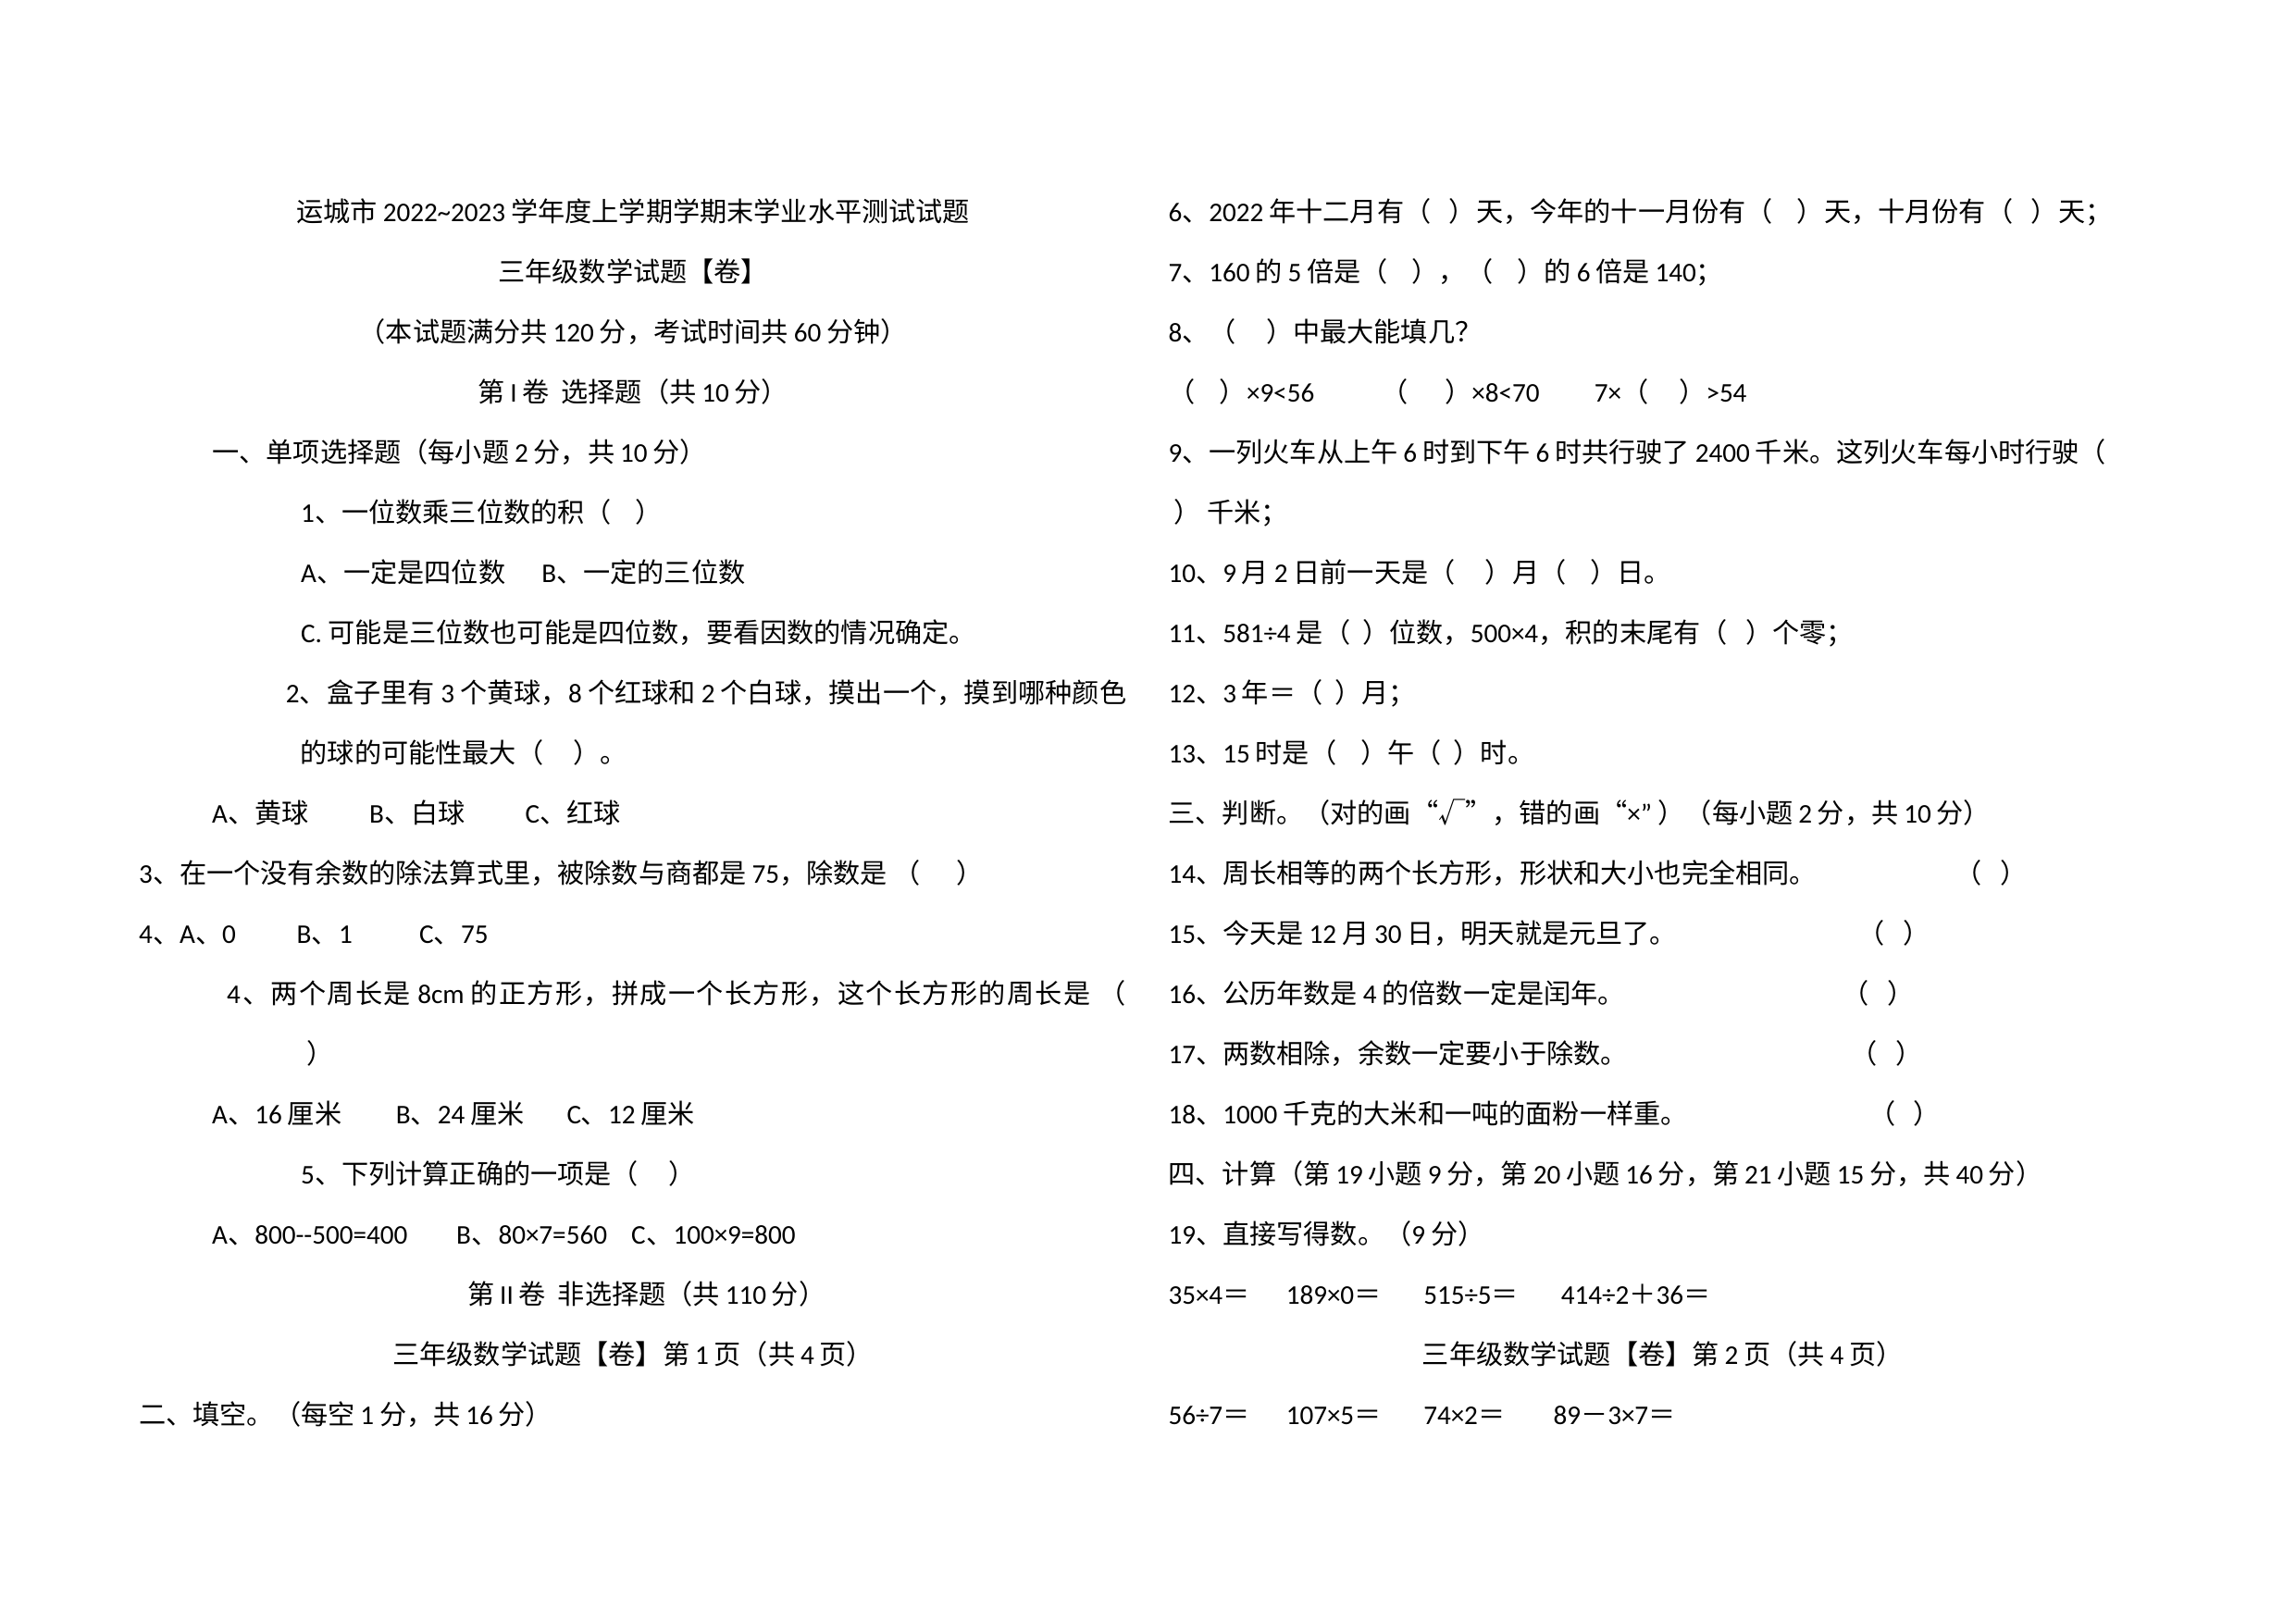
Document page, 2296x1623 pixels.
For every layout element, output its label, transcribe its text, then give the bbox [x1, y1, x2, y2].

list 在一个没有余数的除法算式里，被除数与商都是75，除数是 （ ） [139, 841, 1127, 901]
text 第II卷 非选择题（共110分） [139, 1262, 1127, 1322]
list 35×4＝ 189×0＝ 515÷5＝ 414÷2＋36＝ [1168, 1262, 2156, 1322]
text 三、判断。（对的画“√”，错的画“×” ）（每小题2分，共10分） [1168, 781, 2156, 841]
text 1、一位数乘三位数的积（ ） [139, 480, 1127, 540]
text 第I卷 选择题（共10分） [139, 360, 1127, 420]
text 一、单项选择题（每小题2分，共10分） [139, 420, 1127, 480]
text А、800--500=400 В、80×7=560 С、100×9=800 [139, 1202, 1127, 1262]
text С. 可能是三位数也可能是四位数，要看因数的情况确定。 [139, 601, 1127, 661]
text 16、公历年数是4的倍数一定是闰年。 （ ） [1168, 961, 2156, 1022]
text 18、1000千克的大米和一吨的面粉一样重。 （ ） [1168, 1082, 2156, 1142]
text 7、160的5倍是（ ），（ ）的6倍是140； [1168, 240, 2156, 300]
text 三年级数学试题【卷】 [139, 240, 1127, 300]
list 9、一列火车从上午6时到下午6时共行驶了2400千米。这列火车每小时行驶（ ） 千米； [1168, 420, 2156, 540]
list （ ）×9<56 （ ）×8<70 7×（ ）>54 [1168, 360, 2156, 420]
list 56÷7＝ 107×5＝ 74×2＝ 89－3×7＝ [1168, 1382, 2156, 1443]
list 5、下列计算正确的一项是（ ） [274, 1142, 1127, 1202]
text 2、盒子里有3个黄球，8个红球和2个白球，摸出一个，摸到哪种颜色的球的可能性最大（ ）。 [273, 661, 1127, 781]
text （本试题满分共120分，考试时间共60分钟） [139, 300, 1127, 360]
text 11、581÷4是（ ）位数，500×4，积的末尾有（ ）个零； [1168, 601, 2156, 661]
text 三年级数学试题【卷】第1页（共4页） [139, 1322, 1127, 1382]
text 4、两个周长是8cm的正方形，拼成一个长方形，这个长方形的周长是 （ ） [139, 961, 1127, 1082]
text Α、一定是四位数 Β、一定的三位数 [139, 540, 1127, 601]
text 17、两数相除，余数一定要小于除数。 （ ） [1168, 1022, 2156, 1082]
list 10、9月2日前一天是（ ）月（ ）日。 [1168, 540, 2156, 601]
list 19、直接写得数。（9分） [1168, 1202, 2156, 1262]
text 12、3年＝（ ）月； [1168, 661, 2156, 721]
text 三年级数学试题【卷】第2页（共4页） [1168, 1322, 2156, 1382]
text 13、15时是（ ）午（ ）时。 [1168, 721, 2156, 781]
list 8、（ ）中最大能填几？ [1168, 300, 2156, 360]
text 二、填空。（每空1分，共16分） [139, 1382, 1127, 1443]
text 15、今天是12月30日，明天就是元旦了。 （ ） [1168, 901, 2156, 961]
text А、黄球 В、白球 С、红球 [139, 781, 1127, 841]
text А、16厘米 В、24厘米 С、12厘米 [139, 1082, 1127, 1142]
list 计算（第19小题9分，第20小题16分，第21小题15分，共40分） [1168, 1142, 2156, 1202]
text 运城市2022~2023学年度上学期学期末学业水平测试试题 [139, 180, 1127, 240]
text 6、2022年十二月有（ ）天，今年的十一月份有（ ）天，十月份有（ ）天； [1168, 180, 2156, 240]
text 14、周长相等的两个长方形，形状和大小也完全相同。 （ ） [1168, 841, 2156, 901]
list А、0 В、1 С、75 [139, 901, 1127, 961]
